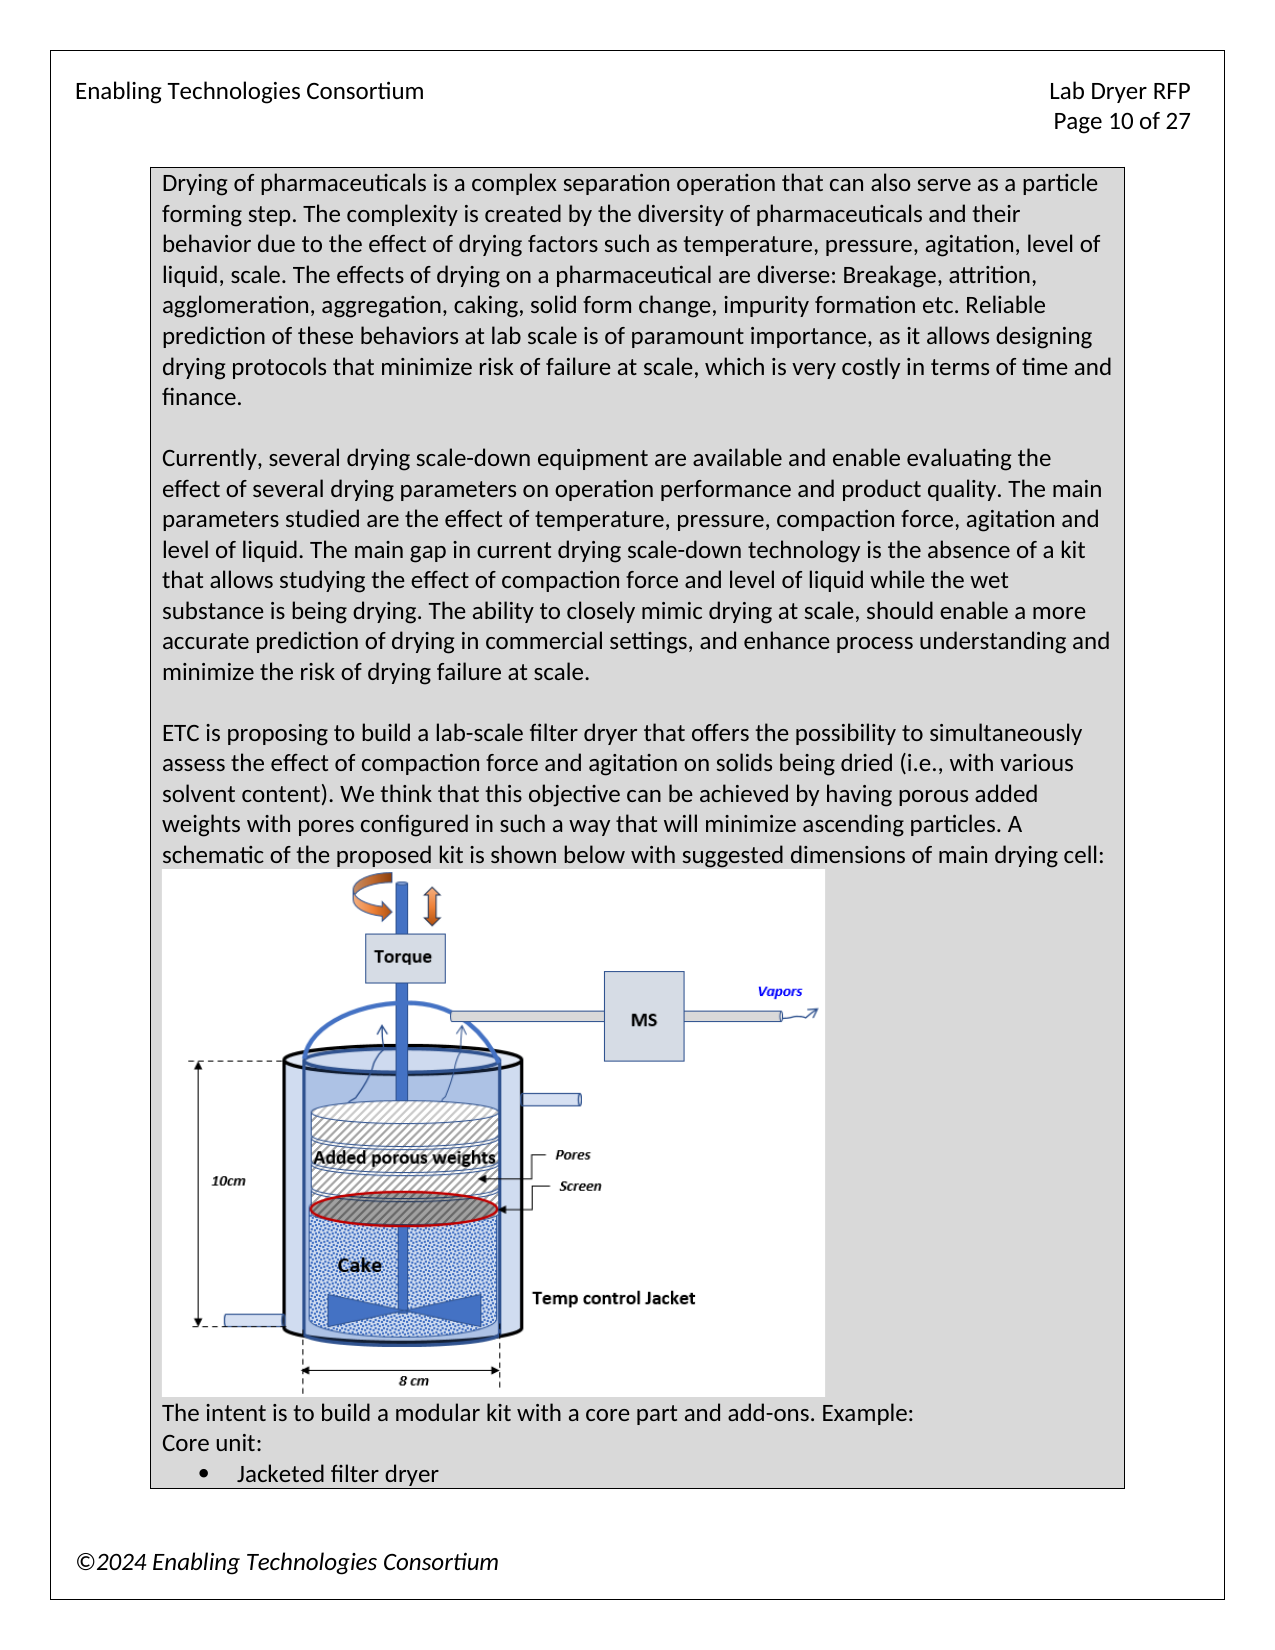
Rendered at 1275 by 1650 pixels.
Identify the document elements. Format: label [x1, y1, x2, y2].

table_header [151, 168, 1124, 1488]
picture [161, 869, 826, 1397]
